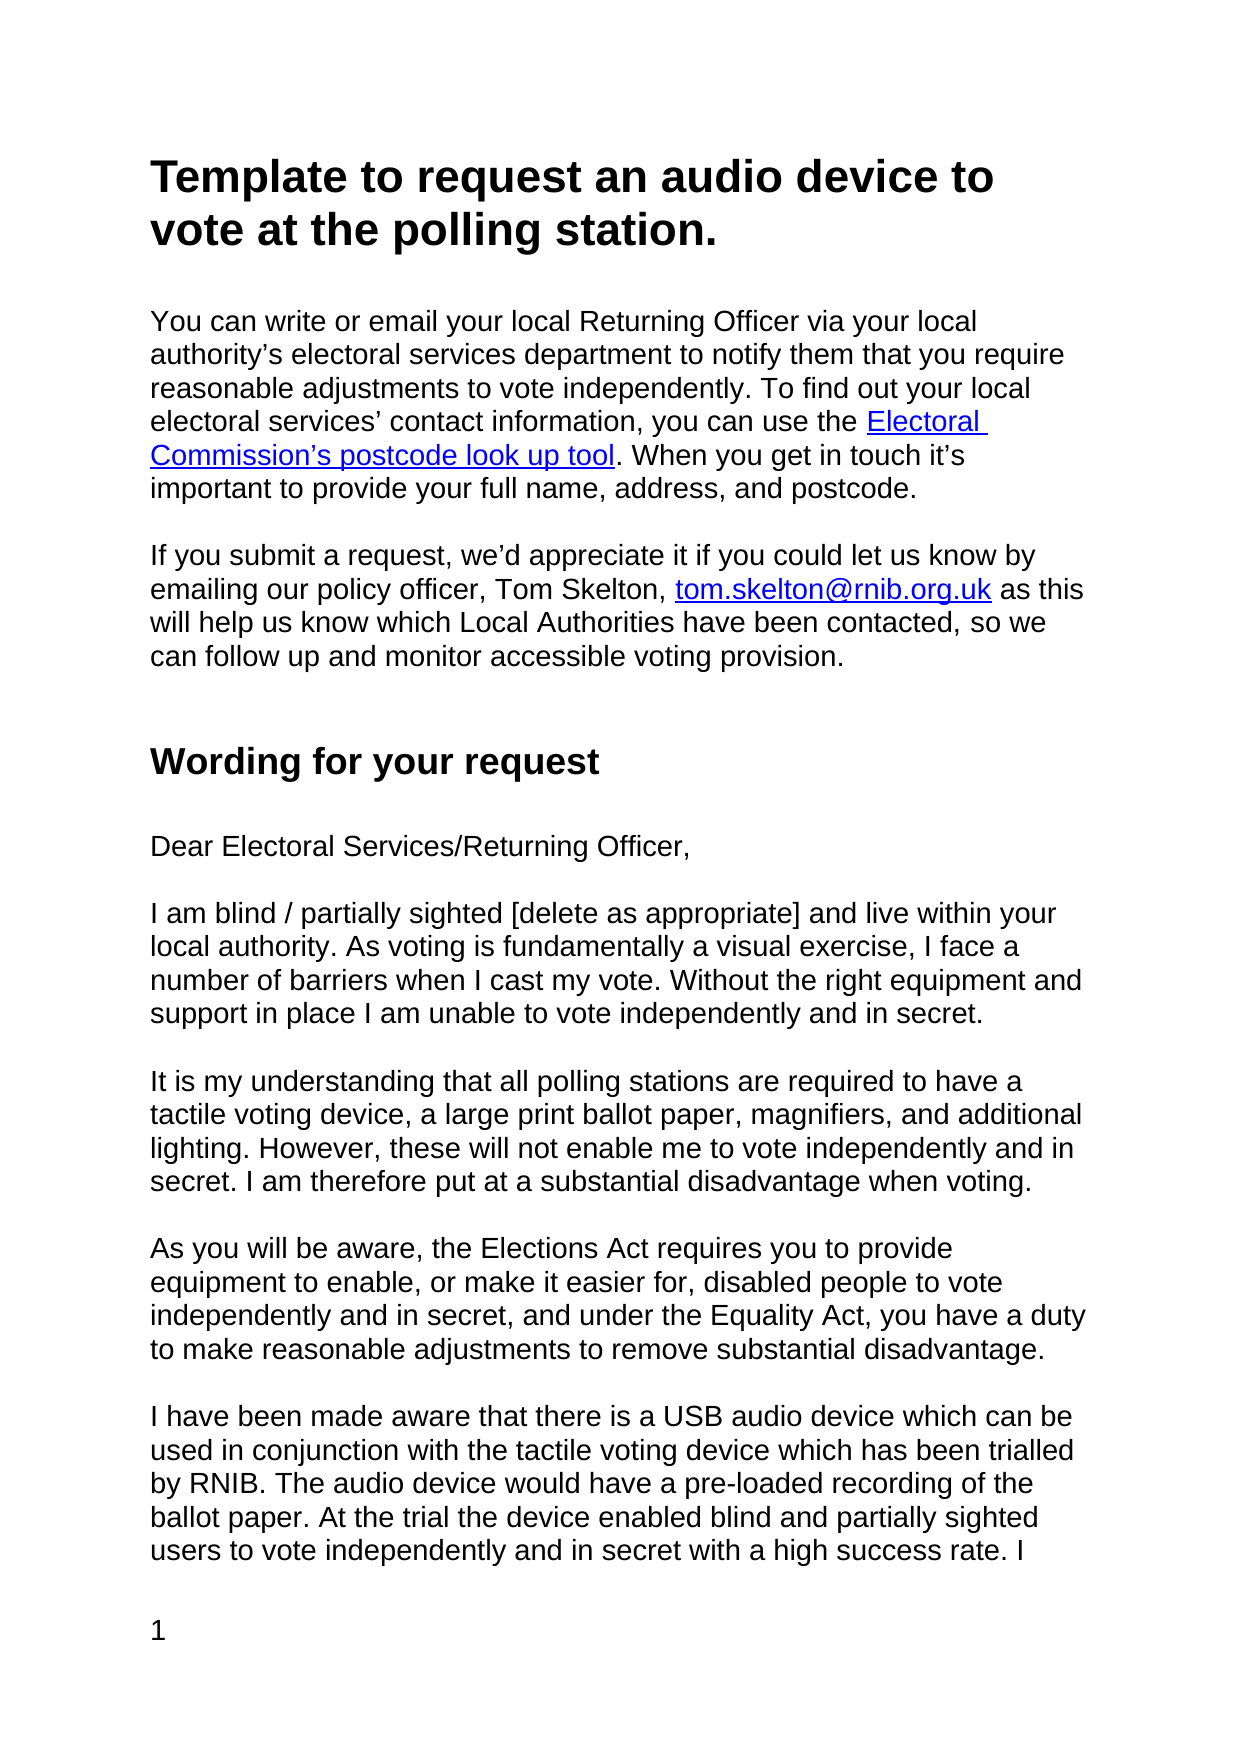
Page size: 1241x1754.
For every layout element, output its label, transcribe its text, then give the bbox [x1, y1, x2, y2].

text I am blind / partially sighted [delete as appropriate] and live within your local authority. As voting is fundamentally a visual exercise, I face a number of barriers when I cast my vote. Without the right equipment and support in place I am unable to vote independently and in secret. [150, 896, 1090, 1030]
text It is my understanding that all polling stations are required to have a tactile voting device, a large print ballot paper, magnifiers, and additional lighting. However, these will not enable me to vote independently and in secret. I am therefore put at a substantial disadvantage when voting. [150, 1063, 1090, 1198]
text You can write or email your local Returning Officer via your local authority’s electoral services department to notify them that you require reasonable adjustments to vote independently. To find out your local electoral services’ contact information, you can use the Electoral Commission’s postcode look up tool. When you get in touch it’s important to provide your full name, address, and postcode. [150, 303, 1090, 505]
subtitle Wording for your request [150, 739, 1090, 783]
text Dear Electoral Services/Returning Officer, [150, 829, 1090, 862]
text As you will be aware, the Elections Act requires you to provide equipment to enable, or make it easier for, disabled people to vote independently and in secret, and under the Equality Act, you have a duty to make reasonable adjustments to remove substantial disadvantage. [150, 1231, 1090, 1365]
text If you submit a request, we’d appreciate it if you could let us know by emailing our policy officer, Tom Skelton, tom.skelton@rnib.org.uk as this will help us know which Local Authorities have been contacted, so we can follow up and monitor accessible voting provision. [150, 538, 1090, 672]
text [150, 1399, 1090, 1567]
subtitle Template to request an audio device to vote at the polling station. [150, 150, 1090, 255]
